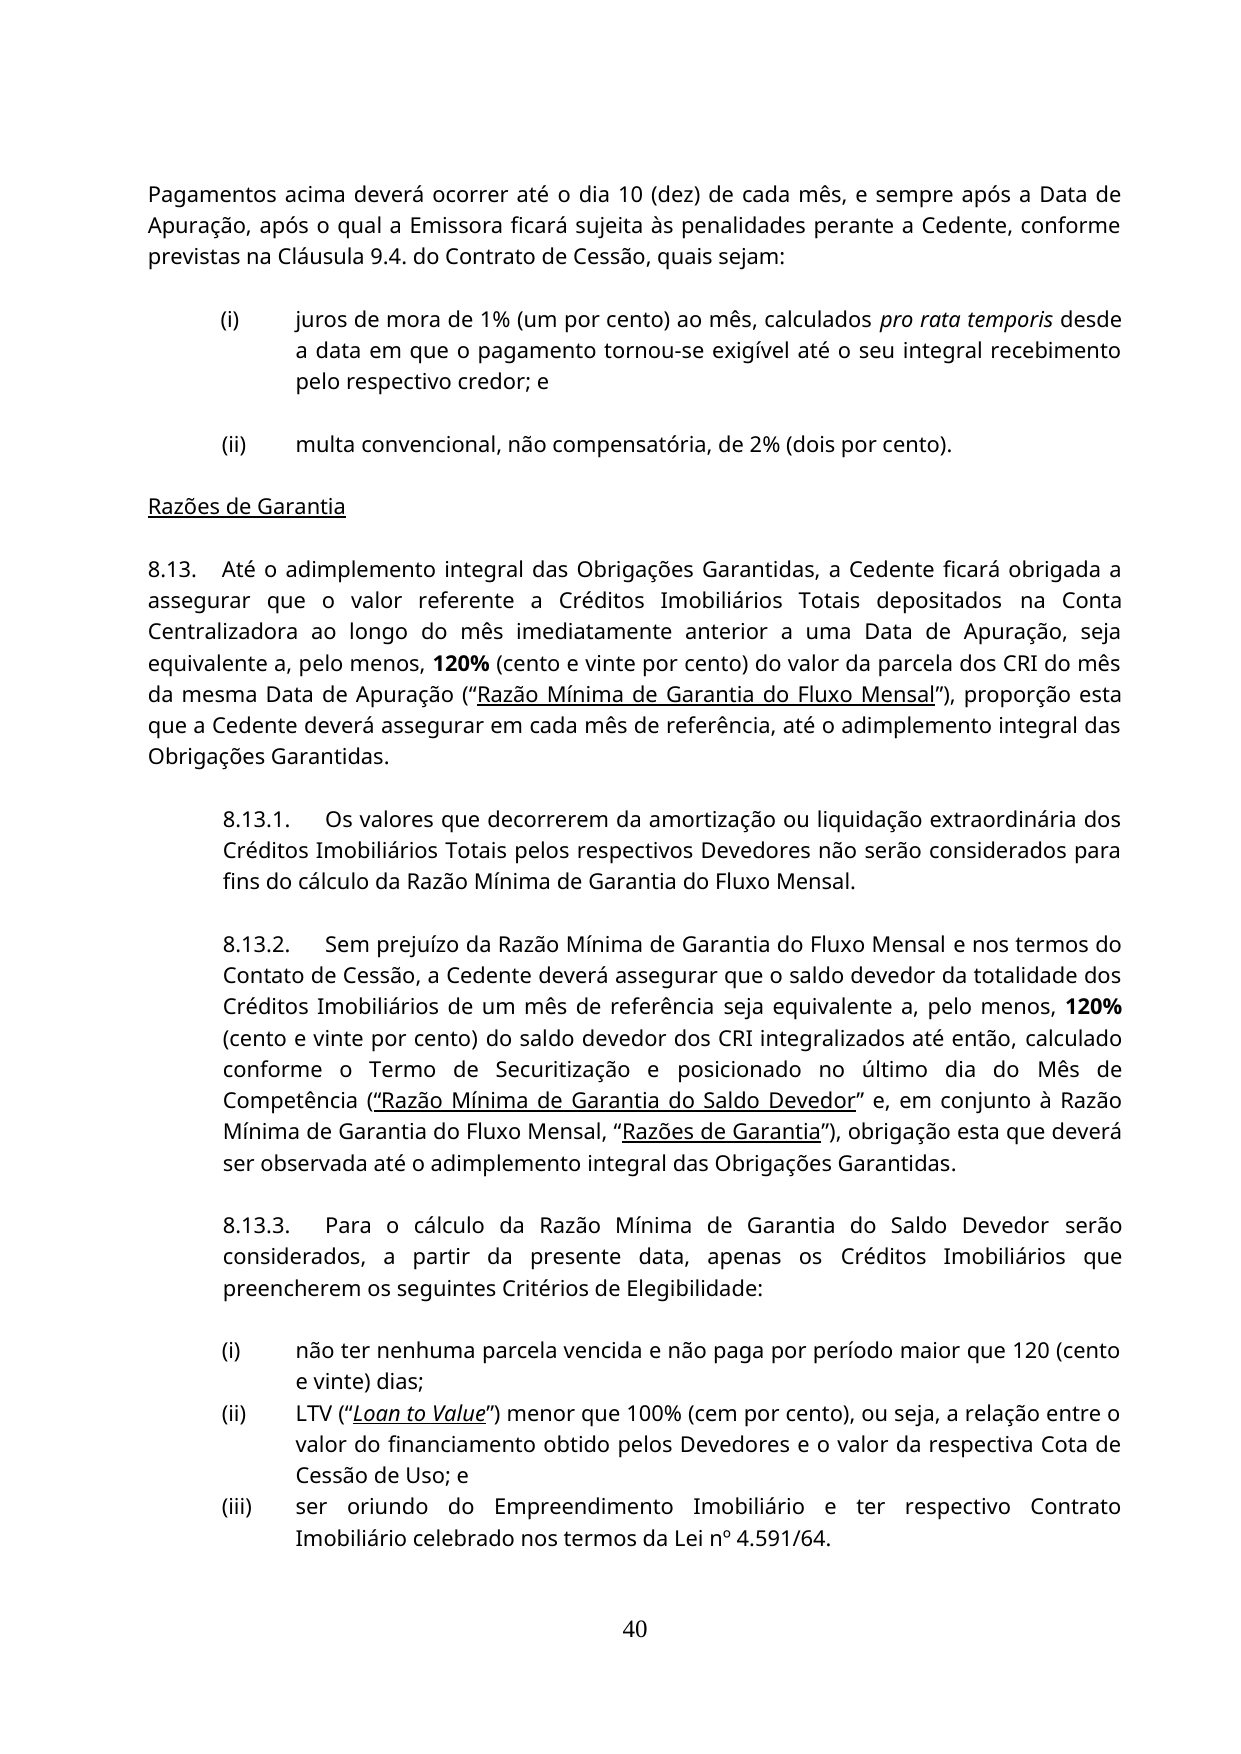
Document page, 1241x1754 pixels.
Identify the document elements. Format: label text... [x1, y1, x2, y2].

list 8.13.3. Para o cálculo da Razão Mínima de Garantia do Saldo Devedor serão considerados, a partir da presente data, apenas os Créditos Imobiliários que preencherem os seguintes Critérios de Elegibilidade: [223, 1208, 1122, 1302]
list multa convencional, não compensatória, de 2% (dois por cento). [222, 427, 1122, 458]
text Razões de Garantia [148, 490, 1122, 521]
list LTV (“Loan to Value”) menor que 100% (cem por cento), ou seja, a relação entre o valor do financiamento obtido pelos Devedores e o valor da respectiva Cota de Cessão de Uso; e [222, 1396, 1122, 1490]
list não ter nenhuma parcela vencida e não paga por período maior que 120 (cento e vinte) dias; [222, 1333, 1122, 1396]
list Até o adimplemento integral das Obrigações Garantidas, a Cedente ficará obrigada a assegurar que o valor referente a Créditos Imobiliários Totais depositados na Conta Centralizadora ao longo do mês imediatamente anterior a uma Data de Apuração, seja equivalente a, pelo menos, 120% (cento e vinte por cento) do valor da parcela dos CRI do mês da mesma Data de Apuração (“Razão Mínima de Garantia do Fluxo Mensal”), proporção esta que a Cedente deverá assegurar em cada mês de referência, até o adimplemento integral das Obrigações Garantidas. [148, 552, 1122, 771]
list ser oriundo do Empreendimento Imobiliário e ter respectivo Contrato Imobiliário celebrado nos termos da Lei nº 4.591/64. [222, 1490, 1122, 1552]
list juros de mora de 1% (um por cento) ao mês, calculados pro rata temporis desde a data em que o pagamento tornou-se exigível até o seu integral recebimento pelo respectivo credor; e [220, 302, 1122, 396]
list 8.13.2. Sem prejuízo da Razão Mínima de Garantia do Fluxo Mensal e nos termos do Contato de Cessão, a Cedente deverá assegurar que o saldo devedor da totalidade dos Créditos Imobiliários de um mês de referência seja equivalente a, pelo menos, 120% (cento e vinte por cento) do saldo devedor dos CRI integralizados até então, calculado conforme o Termo de Securitização e posicionado no último dia do Mês de Competência (“Razão Mínima de Garantia do Saldo Devedor” e, em conjunto à Razão Mínima de Garantia do Fluxo Mensal, “Razões de Garantia”), obrigação esta que deverá ser observada até o adimplemento integral das Obrigações Garantidas. [223, 927, 1122, 1177]
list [148, 177, 1122, 271]
list 8.13.1. Os valores que decorrerem da amortização ou liquidação extraordinária dos Créditos Imobiliários Totais pelos respectivos Devedores não serão considerados para fins do cálculo da Razão Mínima de Garantia do Fluxo Mensal. [223, 802, 1122, 896]
